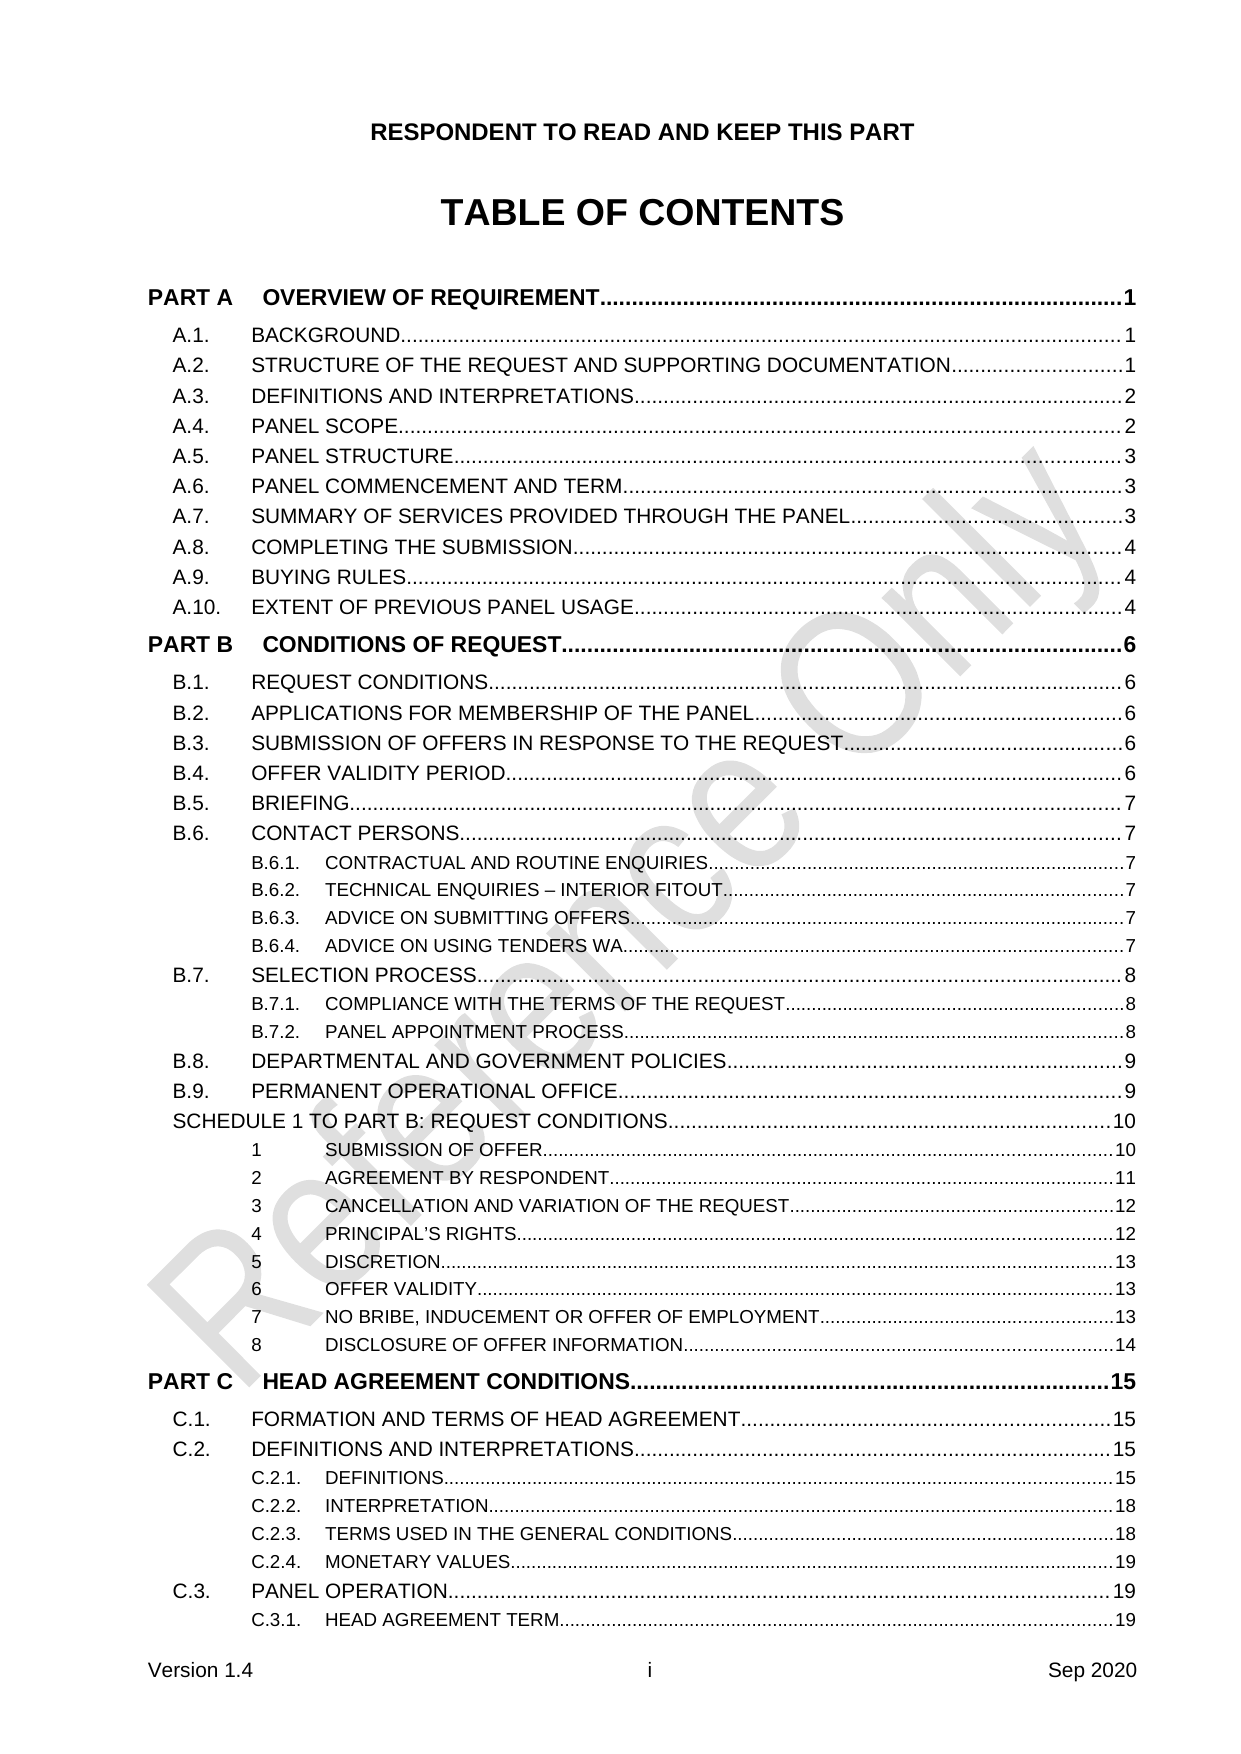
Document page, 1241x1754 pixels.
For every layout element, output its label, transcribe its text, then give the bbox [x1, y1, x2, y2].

text B.9. Permanent Operational Office 9 [172, 1079, 1137, 1103]
text B.5. BRIEFING 7 [172, 791, 1137, 815]
text B.7.1. COMPLIANCE WITH THE TERMS OF THE REQUEST 8 [251, 993, 1137, 1014]
text B.8. DEPARTMENTAL AND GOVERNMENT POLICIES 9 [172, 1048, 1137, 1072]
text C.2.4. MONETARY VALUES 19 [251, 1551, 1137, 1572]
text table of contents [148, 190, 1137, 233]
text C.2.3. Terms used IN THE GENERAL CONDITIONS 18 [251, 1523, 1137, 1544]
text PART C HEAD AGREEMENT CONDITIONS 15 [148, 1368, 1137, 1394]
text B.6. CONTACT PERSONS 7 [172, 821, 1137, 845]
text 4 PRINCIPAL’S RIGHTS 12 [251, 1223, 1137, 1244]
text B.7.2. PANEL APPOINTMENT Process 8 [251, 1021, 1137, 1042]
text 5 Discretion 13 [251, 1250, 1137, 1272]
text A.4. PANEL SCOPE 2 [172, 414, 1137, 438]
text PART B CONDITIONS OF REQUEST 6 [148, 631, 1137, 658]
text B.4. OFFER VALIDITY PERIOD 6 [172, 761, 1137, 785]
text A.8. Completing the submission 4 [172, 534, 1137, 558]
text 2 Agreement By Respondent 11 [251, 1167, 1137, 1188]
text A.10. EXTENT OF PREVIOUS PANEL USAGE 4 [172, 595, 1137, 619]
text C.2. DEFINITIONS AND INTERPRETATIONS 15 [172, 1437, 1137, 1461]
text 1 Submission of Offer 10 [251, 1139, 1137, 1161]
text A.6. PANEL COMMENCEMENT AND TERM 3 [172, 474, 1137, 498]
text SCHEDULE 1 TO PART B: REQUEST CONDITIONS 10 [172, 1109, 1137, 1133]
text B.6.2. Technical Enquiries – Interior Fitout 7 [251, 879, 1137, 901]
text A.9. BUYING RULES 4 [172, 565, 1137, 589]
text B.2. APPLICATIONS FOR MEMBERSHIP OF THE PANEL 6 [172, 700, 1137, 724]
text C.1. Formation and Terms of HEad Agreement 15 [172, 1407, 1137, 1431]
text A.2. STRUCTURE OF the REQUEST and supporting documentation 1 [172, 353, 1137, 377]
text C.2.1. DEFINITIONS 15 [251, 1467, 1137, 1489]
text A.3. DEFINITIONS AND INTERPRETATIONS 2 [172, 383, 1137, 407]
text C.3. PANEL OPERATION 19 [172, 1578, 1137, 1602]
text PART A OVERVIEW OF REQUIREMENT 1 [148, 284, 1137, 311]
text C.3.1. HEAD AGREEMENT TERM 19 [251, 1609, 1137, 1630]
text 6 Offer Validity 13 [251, 1278, 1137, 1300]
text B.6.1. Contractual and routine enquiries 7 [251, 851, 1137, 873]
text A.1. BACKGROUND 1 [172, 323, 1137, 347]
text B.3. SUBMISSION OF OFFERS IN RESPONSE TO THE REQUEST 6 [172, 731, 1137, 754]
text 8 Disclosure Of Offer Information 14 [251, 1334, 1137, 1355]
text A.7. SUMMARY OF SERVICES PROVIDED THROUGH the PANEL 3 [172, 504, 1137, 528]
text B.1. REQUEST CONDITIONS 6 [172, 670, 1137, 694]
text 7 NO BRIBE, INDUCEMENT OR OFFER OF EMPLOYMENT 13 [251, 1306, 1137, 1328]
text B.7. SELECTION PROCESS 8 [172, 963, 1137, 987]
text B.6.4. Advice on using Tenders WA 7 [251, 935, 1137, 956]
text B.6.3. Advice on submitting Offers 7 [251, 907, 1137, 929]
text 3 CANCELLATION AND VARIATION OF THE REQUEST 12 [251, 1195, 1137, 1216]
text A.5. PANEL STRUCTURE 3 [172, 444, 1137, 468]
text C.2.2. Interpretation 18 [251, 1495, 1137, 1517]
